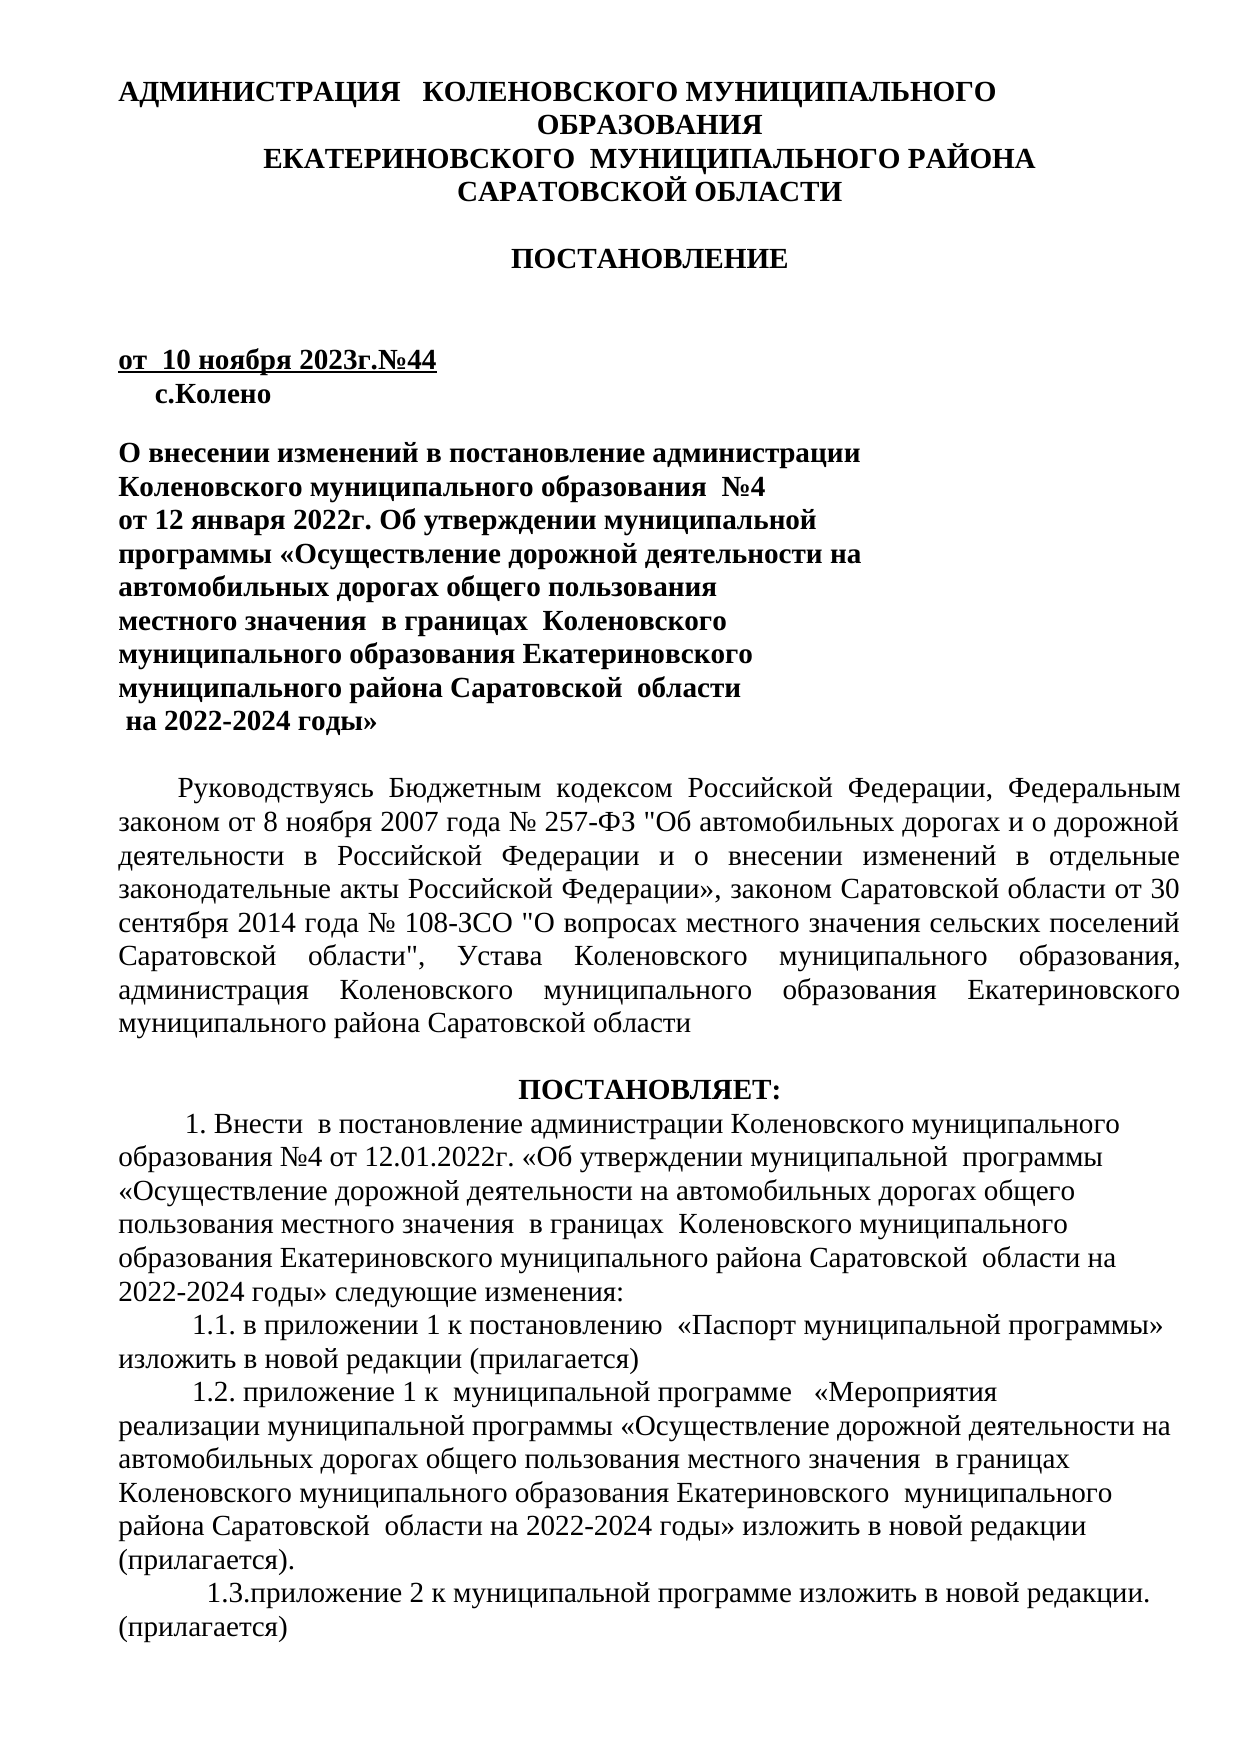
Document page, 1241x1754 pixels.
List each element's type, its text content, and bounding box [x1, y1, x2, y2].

text 1. Внести в постановление администрации Коленовского муниципального образования №4 от 12.01.2022г. «Об утверждении муниципальной программы «Осуществление дорожной деятельности на автомобильных дорогах общего пользования местного значения в границах Коленовского муниципального образования Екатериновского муниципального района Саратовской области на 2022-2024 годы» следующие изменения: [118, 1106, 1181, 1307]
subtitle О внесении изменений в постановление администрации [118, 435, 1181, 469]
subtitle программы «Осуществление дорожной деятельности на [118, 536, 1181, 569]
text ПОСТАНОВЛЕНИЕ [118, 242, 1181, 275]
subtitle муниципального района Саратовской области [118, 670, 1181, 703]
text 1.3.приложение 2 к муниципальной программе изложить в новой редакции. (прилагается) [118, 1576, 1181, 1643]
text ОБРАЗОВАНИЯ [118, 107, 1181, 141]
subtitle на 2022-2024 годы» [118, 703, 1181, 737]
text Руководствуясь Бюджетным кодексом Российской Федерации, Федеральным законом от 8 ноября 2007 года № 257-ФЗ "Об автомобильных дорогах и о дорожной деятельности в Российской Федерации и о внесении изменений в отдельные законодательные акты Российской Федерации», законом Саратовской области от 30 сентября 2014 года № 108-ЗСО "О вопросах местного значения сельских поселений Саратовской области", Устава Коленовского муниципального образования, администрация Коленовского муниципального образования Екатериновского муниципального района Саратовской области [118, 771, 1181, 1039]
subtitle от 12 января 2022г. Об утверждении муниципальной [118, 502, 1181, 536]
text от 10 ноября 2023г.№44 [118, 342, 1181, 376]
text 1.1. в приложении 1 к постановлению «Паспорт муниципальной программы» изложить в новой редакции (прилагается) [118, 1307, 1181, 1374]
subtitle местного значения в границах Коленовского [118, 603, 1181, 636]
text ПОСТАНОВЛЯЕТ: [118, 1072, 1181, 1106]
text с.Колено [118, 376, 1181, 409]
text САРАТОВСКОЙ ОБЛАСТИ [118, 174, 1181, 208]
text 1.2. приложение 1 к муниципальной программе «Мероприятия реализации муниципальной программы «Осуществление дорожной деятельности на автомобильных дорогах общего пользования местного значения в границах Коленовского муниципального образования Екатериновского муниципального района Саратовской области на 2022-2024 годы» изложить в новой редакции (прилагается). [118, 1374, 1181, 1576]
subtitle автомобильных дорогах общего пользования [118, 569, 1181, 603]
subtitle муниципального образования Екатериновского [118, 636, 1181, 670]
text ЕКАТЕРИНОВСКОГО МУНИЦИПАЛЬНОГО РАЙОНА [118, 141, 1181, 174]
text АДМИНИСТРАЦИЯ КОЛЕНОВСКОГО МУНИЦИПАЛЬНОГО [118, 74, 1181, 107]
subtitle Коленовского муниципального образования №4 [118, 469, 1181, 502]
